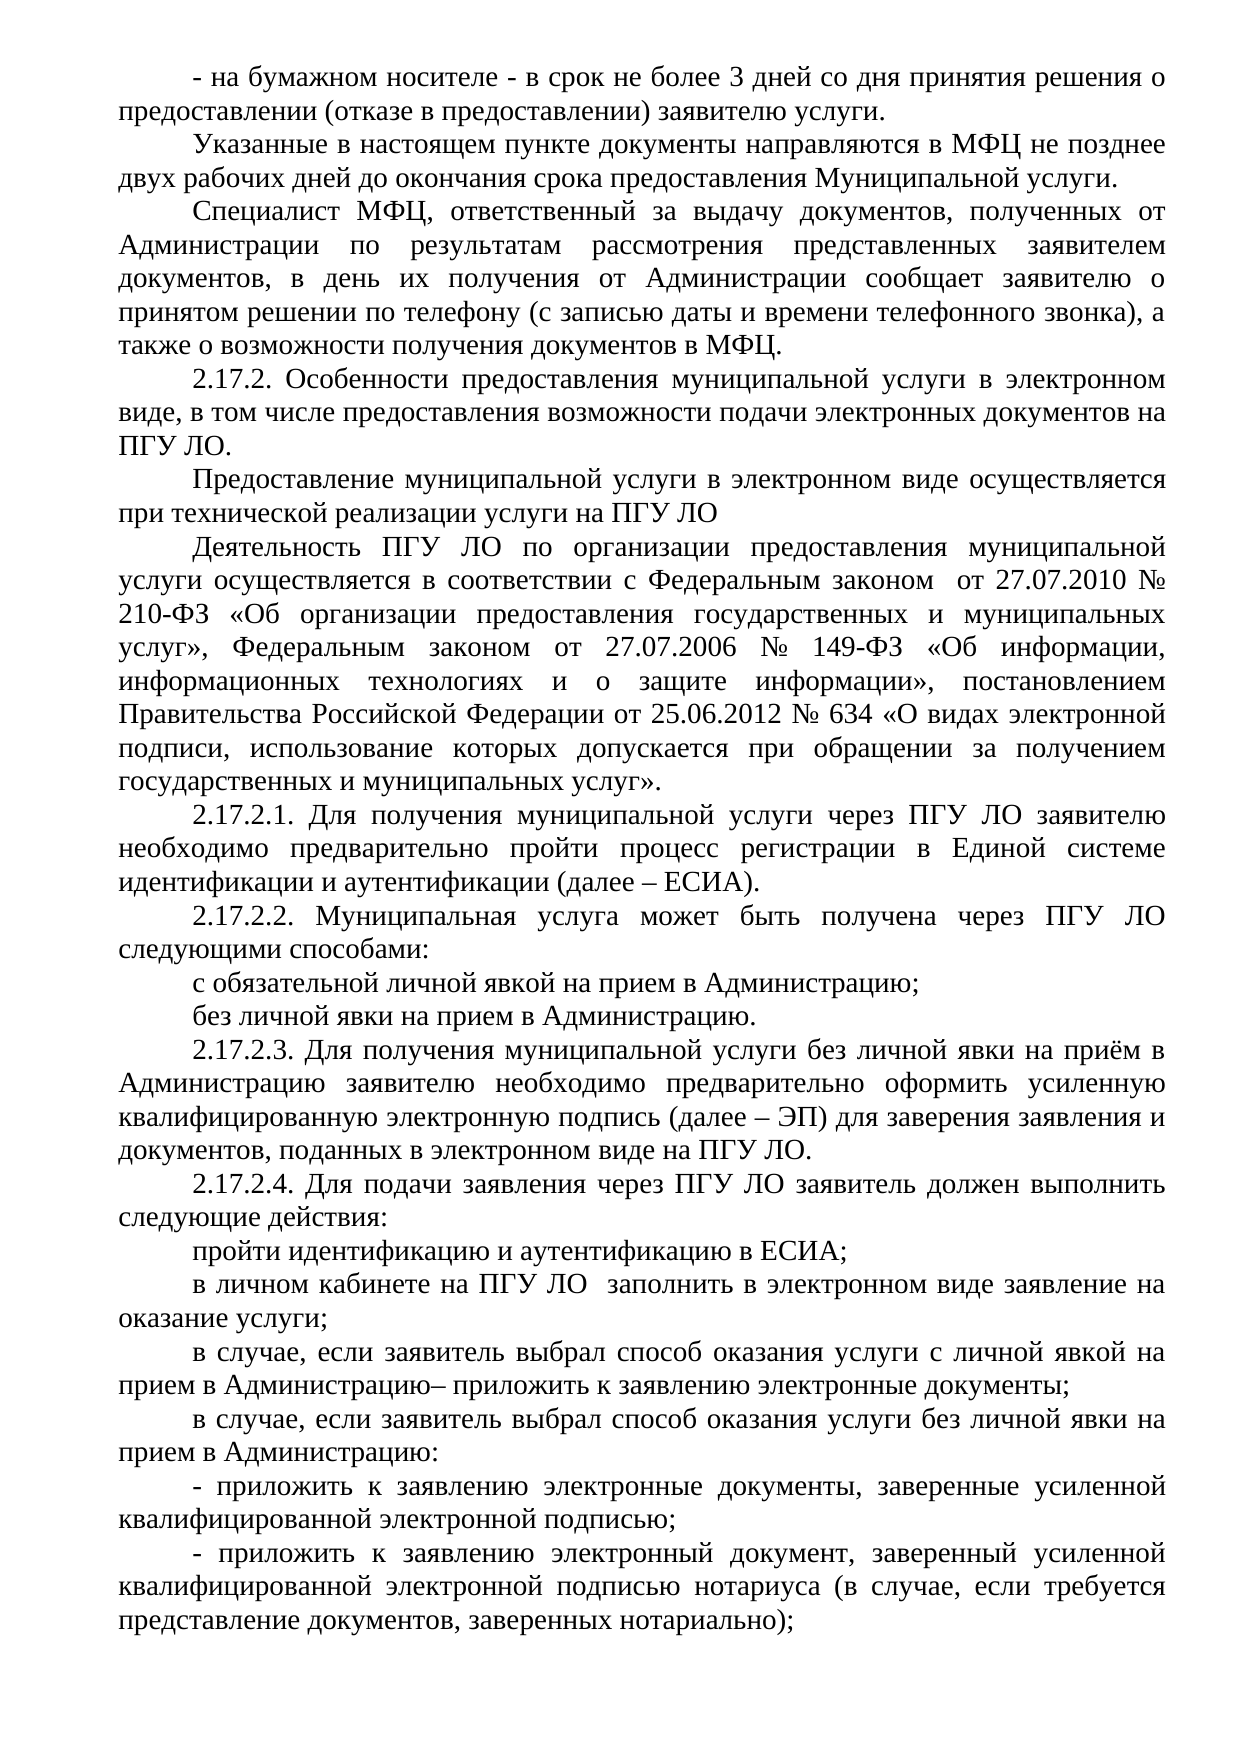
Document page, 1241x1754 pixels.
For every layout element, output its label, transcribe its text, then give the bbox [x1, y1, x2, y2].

text с обязательной личной явкой на прием в Администрацию; [118, 965, 1167, 998]
text без личной явки на прием в Администрацию. [118, 998, 1167, 1032]
text Деятельность ПГУ ЛО по организации предоставления муниципальной услуги осуществляется в соответствии с Федеральным законом от 27.07.2010 № 210-ФЗ «Об организации предоставления государственных и муниципальных услуг», Федеральным законом от 27.07.2006 № 149-ФЗ «Об информации, информационных технологиях и о защите информации», постановлением Правительства Российской Федерации от 25.06.2012 № 634 «О видах электронной подписи, использование которых допускается при обращении за получением государственных и муниципальных услуг». [118, 529, 1167, 797]
text 2.17.2.1. Для получения муниципальной услуги через ПГУ ЛО заявителю необходимо предварительно пройти процесс регистрации в Единой системе идентификации и аутентификации (далее – ЕСИА). [118, 797, 1167, 898]
text 2.17.2.2. Муниципальная услуга может быть получена через ПГУ ЛО следующими способами: [118, 898, 1167, 965]
text 2.17.2. Особенности предоставления муниципальной услуги в электронном виде, в том числе предоставления возможности подачи электронных документов на ПГУ ЛО. [118, 361, 1167, 462]
text - приложить к заявлению электронные документы, заверенные усиленной квалифицированной электронной подписью; [118, 1468, 1167, 1535]
text 2.17.2.4. Для подачи заявления через ПГУ ЛО заявитель должен выполнить следующие действия: [118, 1166, 1167, 1233]
text Предоставление муниципальной услуги в электронном виде осуществляется при технической реализации услуги на ПГУ ЛО [118, 462, 1167, 529]
text - на бумажном носителе - в срок не более 3 дней со дня принятия решения о предоставлении (отказе в предоставлении) заявителю услуги. [118, 59, 1167, 126]
text 2.17.2.3. Для получения муниципальной услуги без личной явки на приём в Администрацию заявителю необходимо предварительно оформить усиленную квалифицированную электронную подпись (далее – ЭП) для заверения заявления и документов, поданных в электронном виде на ПГУ ЛО. [118, 1032, 1167, 1166]
text - приложить к заявлению электронный документ, заверенный усиленной квалифицированной электронной подписью нотариуса (в случае, если требуется представление документов, заверенных нотариально); [118, 1535, 1167, 1636]
text пройти идентификацию и аутентификацию в ЕСИА; [118, 1233, 1167, 1267]
text в случае, если заявитель выбрал способ оказания услуги без личной явки на прием в Администрацию: [118, 1401, 1167, 1468]
text в личном кабинете на ПГУ ЛО заполнить в электронном виде заявление на оказание услуги; [118, 1267, 1167, 1334]
text Специалист МФЦ, ответственный за выдачу документов, полученных от Администрации по результатам рассмотрения представленных заявителем документов, в день их получения от Администрации сообщает заявителю о принятом решении по телефону (с записью даты и времени телефонного звонка), а также о возможности получения документов в МФЦ. [118, 193, 1167, 361]
text в случае, если заявитель выбрал способ оказания услуги с личной явкой на прием в Администрацию– приложить к заявлению электронные документы; [118, 1334, 1167, 1401]
text Указанные в настоящем пункте документы направляются в МФЦ не позднее двух рабочих дней до окончания срока предоставления Муниципальной услуги. [118, 126, 1167, 193]
